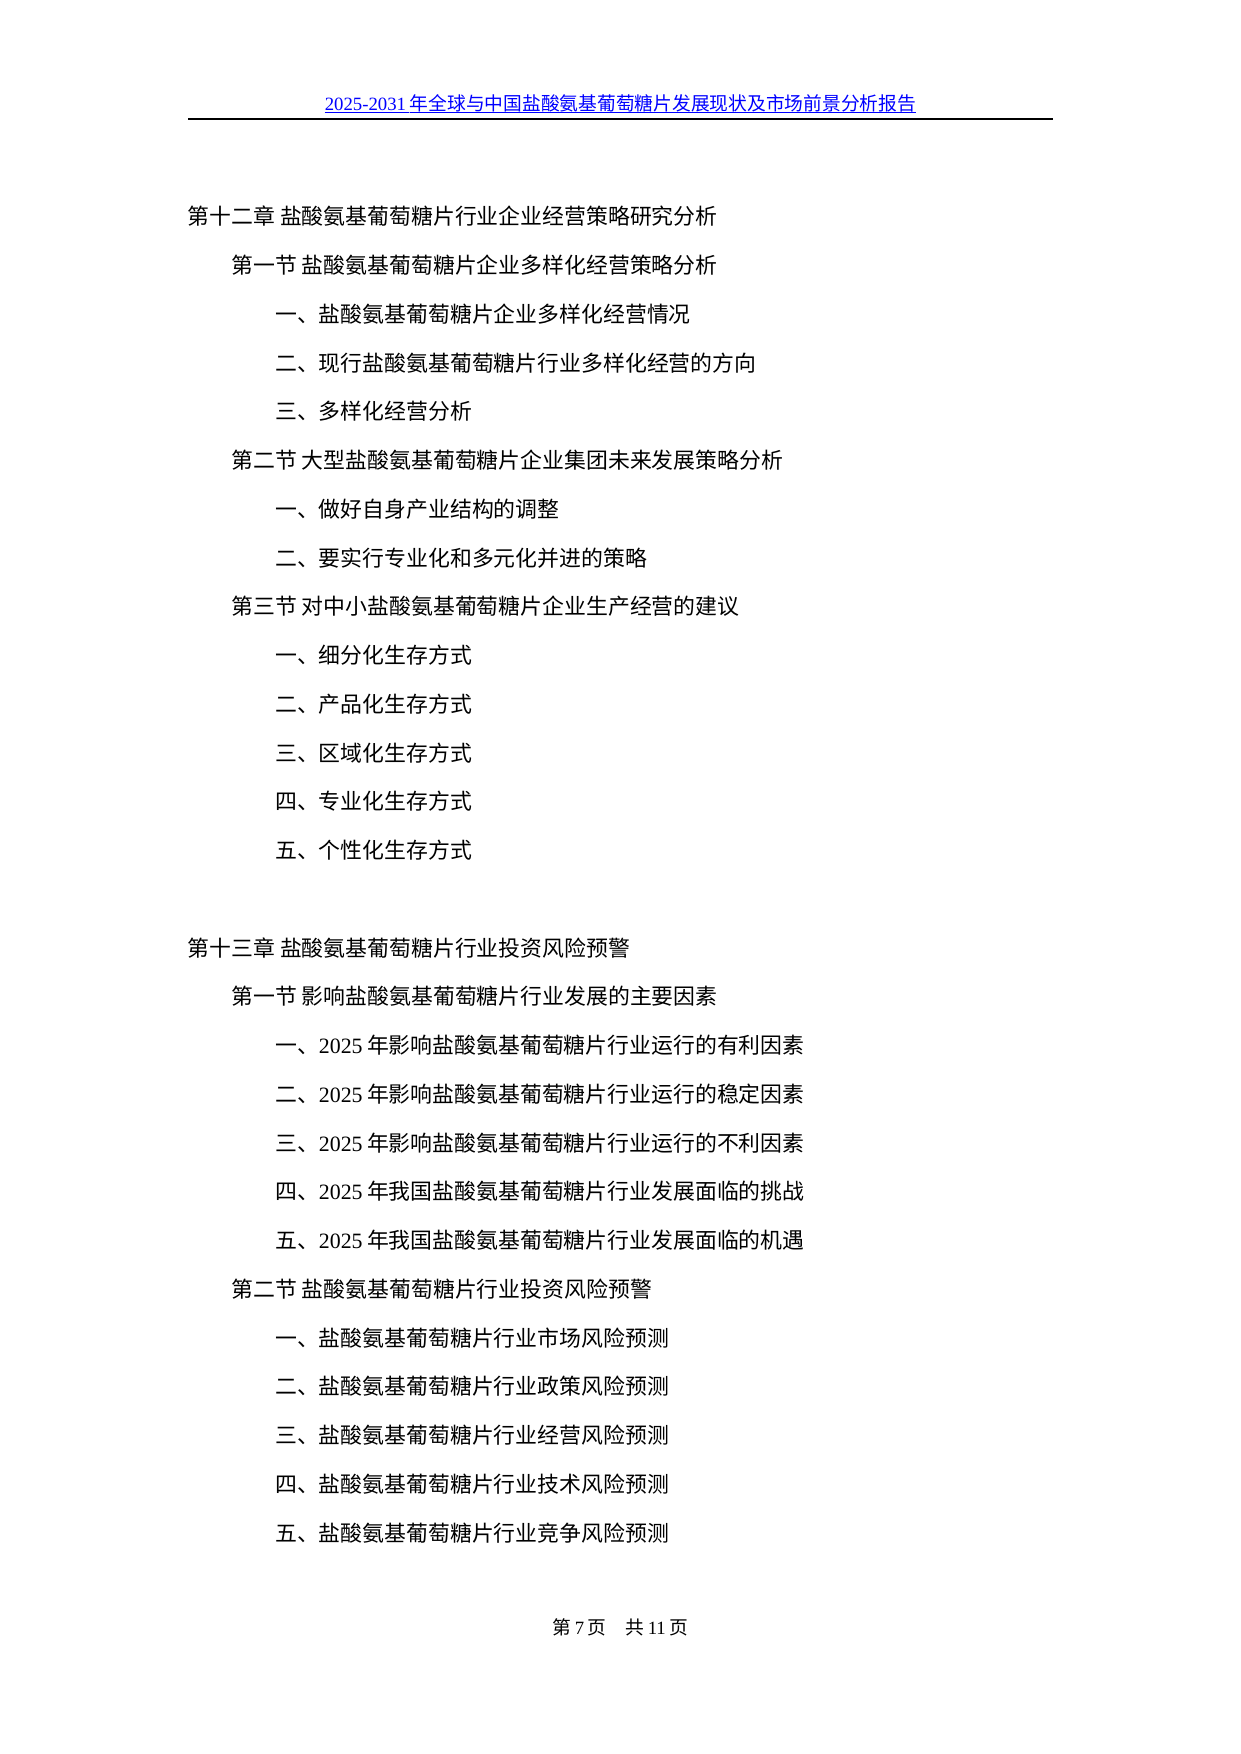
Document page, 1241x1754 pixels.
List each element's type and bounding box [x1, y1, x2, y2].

text [187, 150, 1053, 1548]
